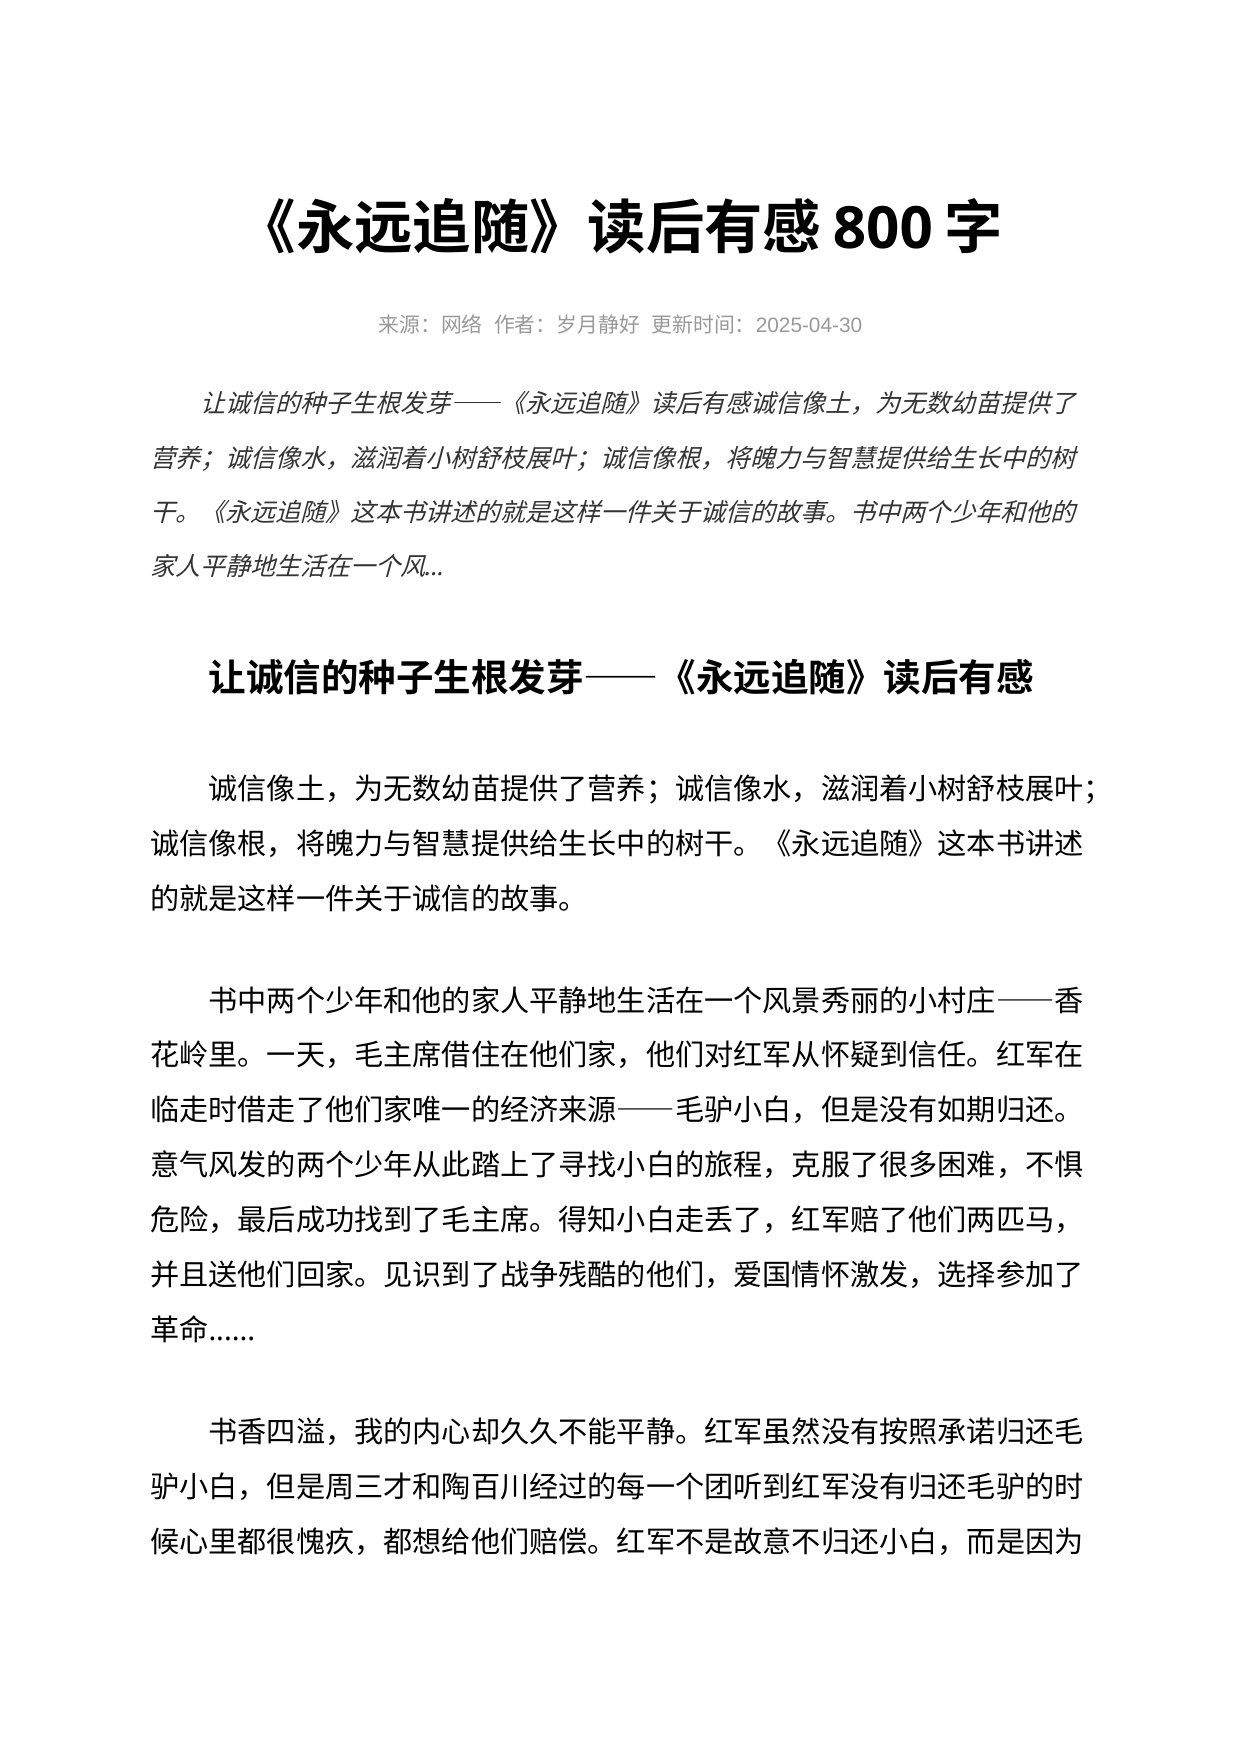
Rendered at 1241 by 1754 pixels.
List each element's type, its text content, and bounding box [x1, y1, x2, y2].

subtitle 《永远追随》读后有感800字 [150, 181, 1090, 266]
text 让诚信的种子生根发芽——《永远追随》读后有感诚信像土，为无数幼苗提供了营养；诚信像水，滋润着小树舒枝展叶；诚信像根，将魄力与智慧提供给生长中的树干。《永远追随》这本书讲述的就是这样一件关于诚信的故事。书中两个少年和他的家人平静地生活在一个风... [150, 384, 1090, 583]
text 让诚信的种子生根发芽——《永远追随》读后有感 [150, 648, 1090, 702]
text 来源：网络 作者：岁月静好 更新时间：2025-04-30 [150, 313, 1090, 337]
text 诚信像土，为无数幼苗提供了营养；诚信像水，滋润着小树舒枝展叶；诚信像根，将魄力与智慧提供给生长中的树干。《永远追随》这本书讲述的就是这样一件关于诚信的故事。 [150, 766, 1090, 918]
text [150, 1408, 1090, 1561]
text 书中两个少年和他的家人平静地生活在一个风景秀丽的小村庄——香花岭里。一天，毛主席借住在他们家，他们对红军从怀疑到信任。红军在临走时借走了他们家唯一的经济来源——毛驴小白，但是没有如期归还。意气风发的两个少年从此踏上了寻找小白的旅程，克服了很多困难，不惧危险，最后成功找到了毛主席。得知小白走丢了，红军赔了他们两匹马，并且送他们回家。见识到了战争残酷的他们，爱国情怀激发，选择参加了革命...... [150, 977, 1090, 1349]
